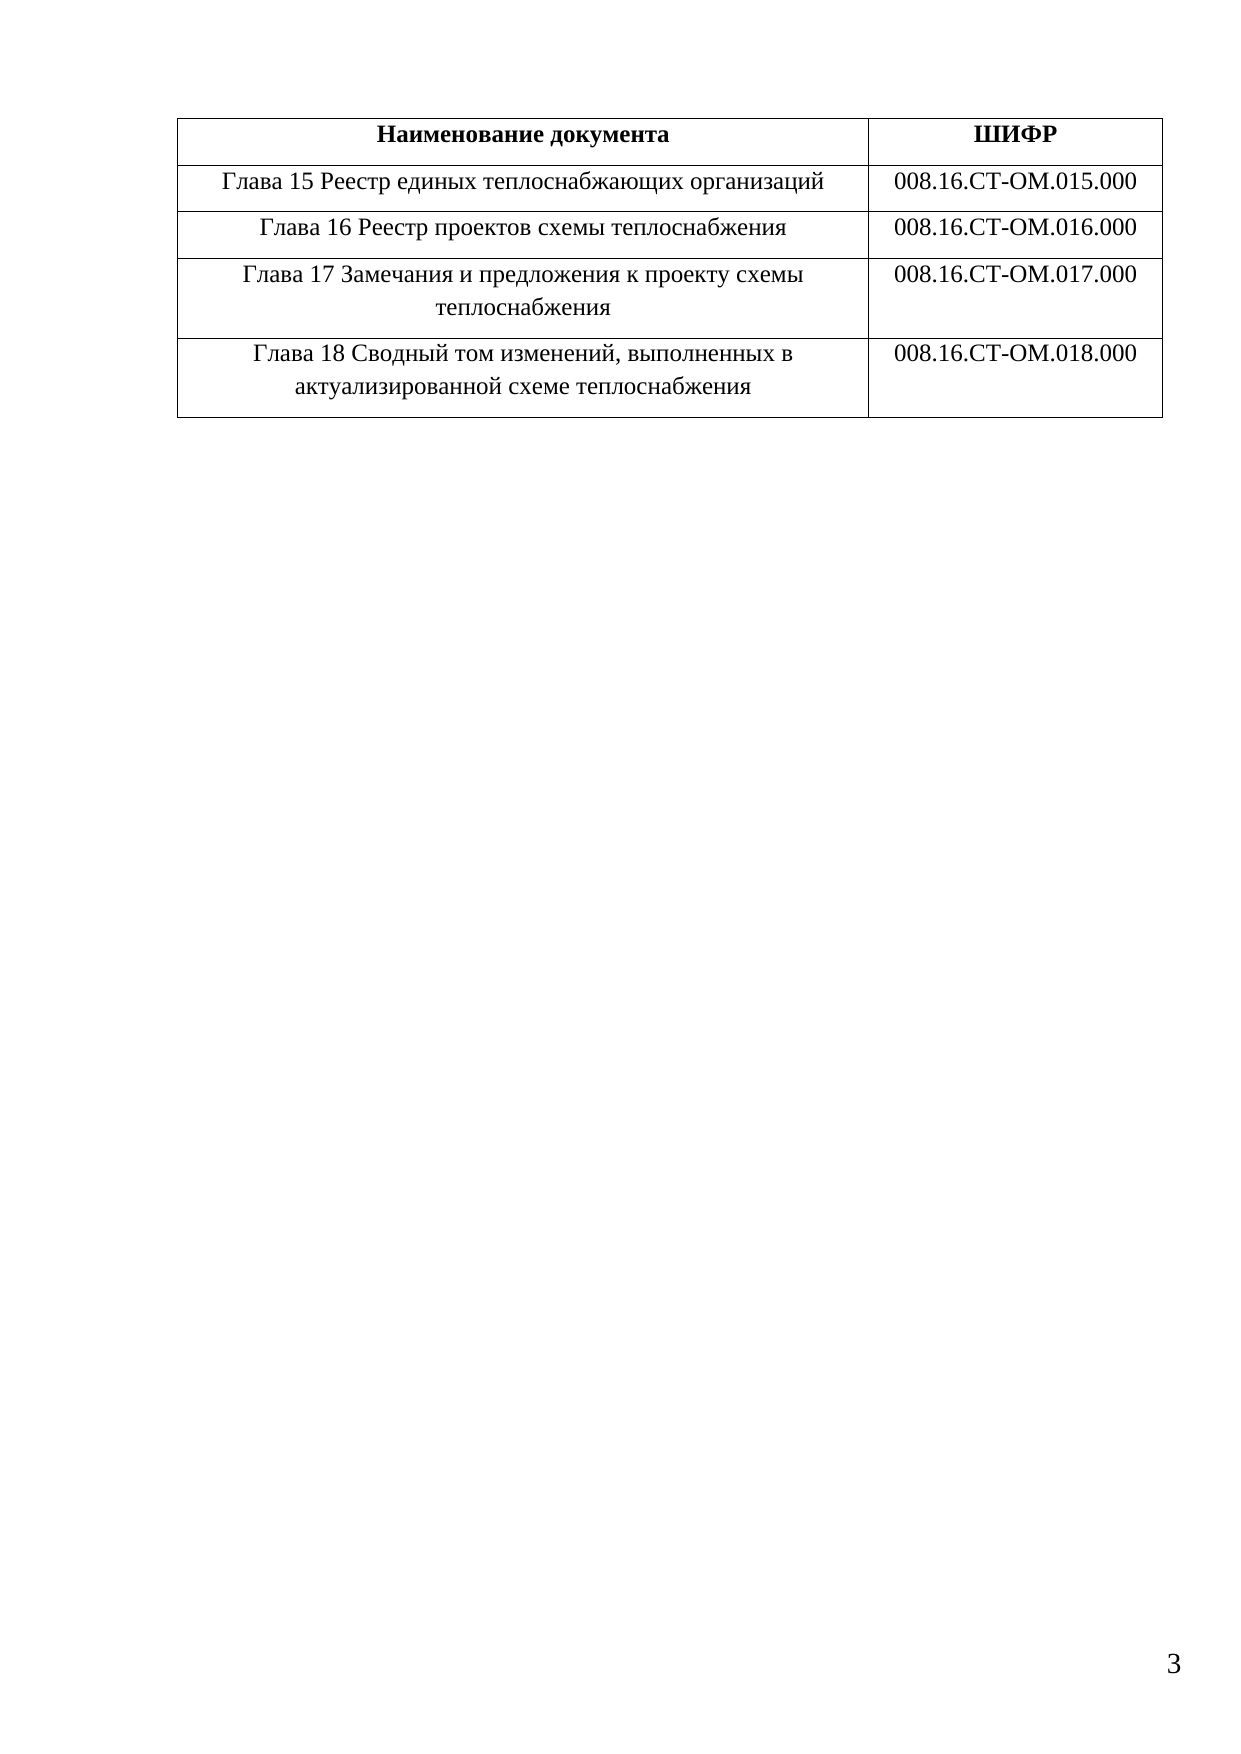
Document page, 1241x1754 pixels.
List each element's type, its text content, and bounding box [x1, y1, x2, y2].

table_cell Глава 18 Сводный том изменений, выполненных в актуализированной схеме теплоснабжения [178, 339, 868, 417]
table_cell 008.16.СТ-ОМ.015.000 [869, 166, 1162, 211]
table_cell 008.16.СТ-ОМ.017.000 [869, 259, 1162, 337]
table_cell Глава 16 Реестр проектов схемы теплоснабжения [178, 212, 868, 258]
table_cell 008.16.СТ-ОМ.018.000 [869, 339, 1162, 417]
table_header Наименование документа [178, 119, 868, 165]
table_cell 008.16.СТ-ОМ.016.000 [869, 212, 1162, 258]
table_cell Глава 17 Замечания и предложения к проекту схемы теплоснабжения [178, 259, 868, 337]
table_cell Глава 15 Реестр единых теплоснабжающих организаций [178, 166, 868, 211]
table_header ШИФР [869, 119, 1162, 165]
